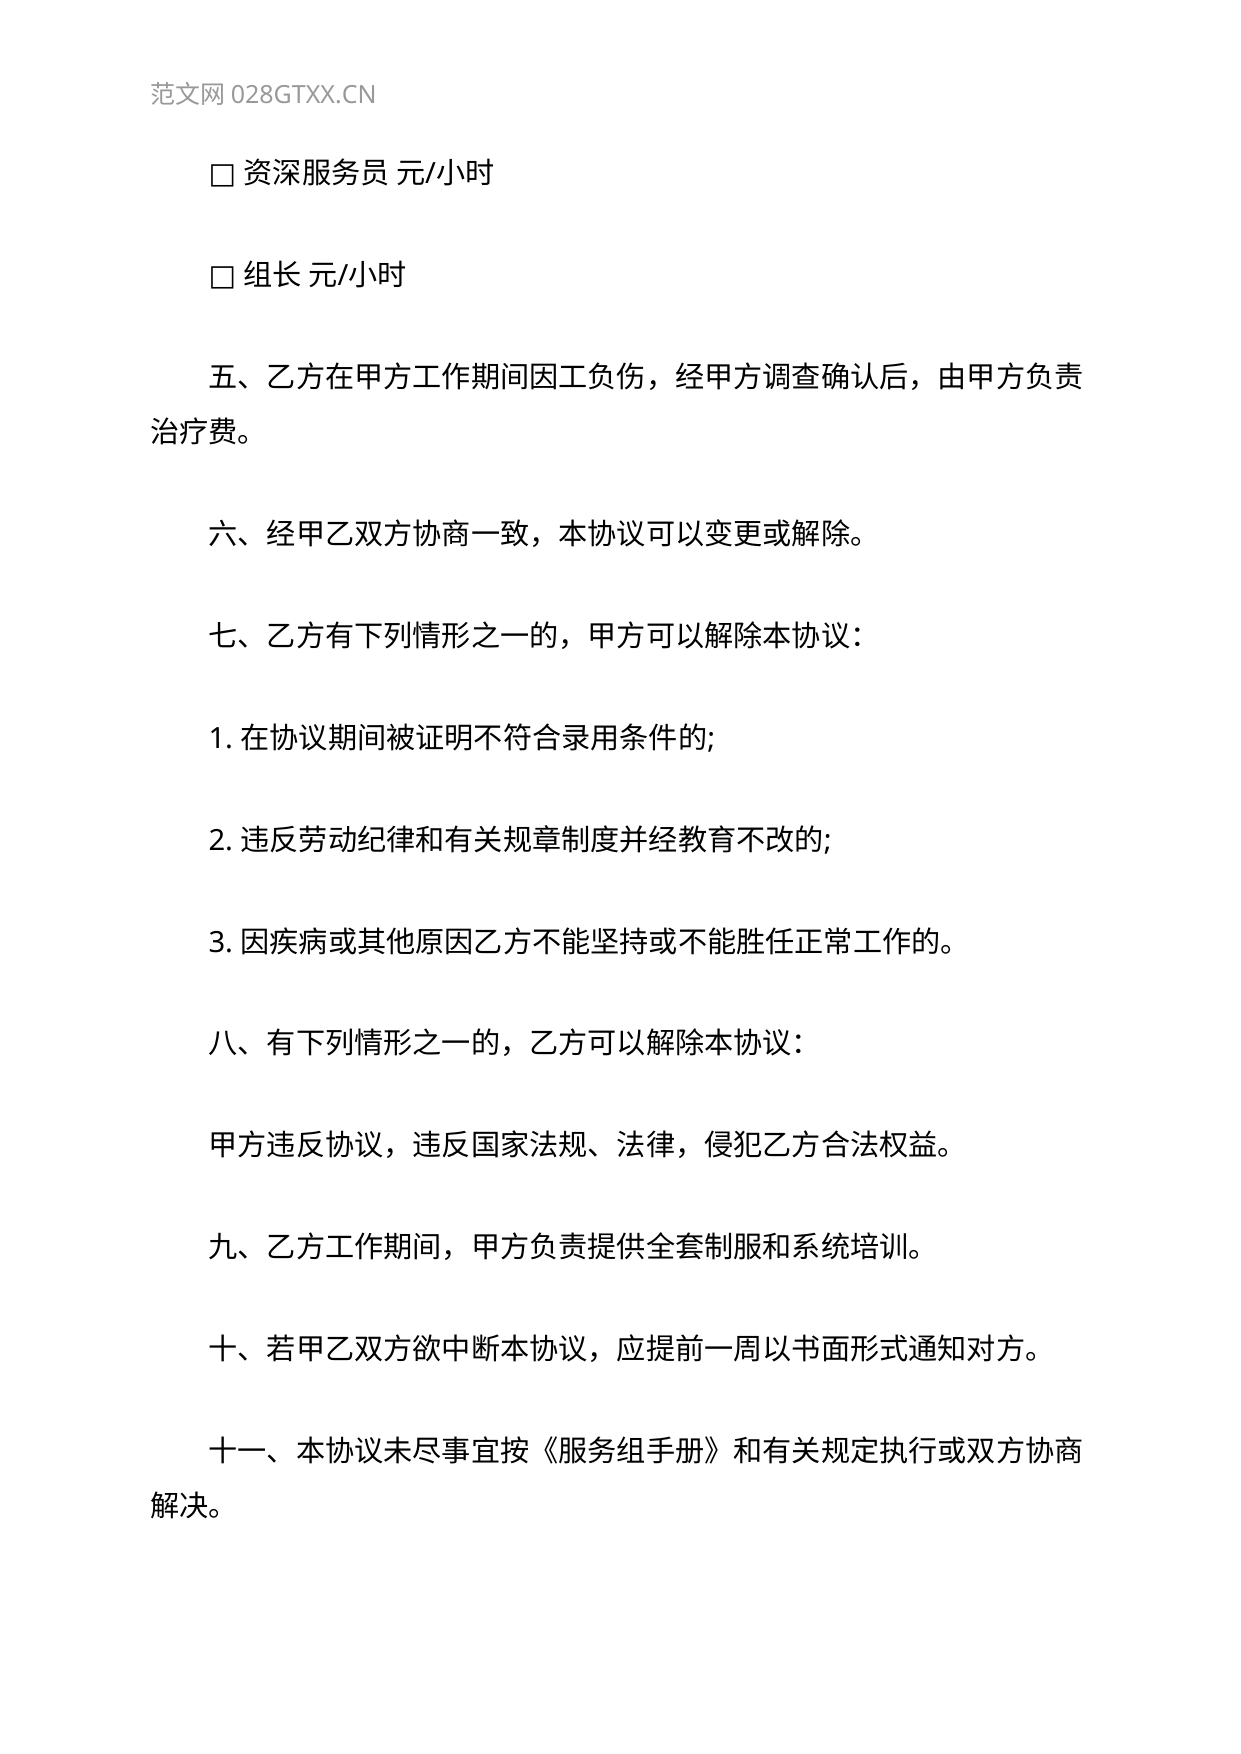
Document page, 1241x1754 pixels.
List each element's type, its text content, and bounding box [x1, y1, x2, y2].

text 七、乙方有下列情形之一的，甲方可以解除本协议： [150, 612, 1090, 655]
text 十一、本协议未尽事宜按《服务组手册》和有关规定执行或双方协商解决。 [150, 1427, 1090, 1524]
text 甲方违反协议，违反国家法规、法律，侵犯乙方合法权益。 [150, 1122, 1090, 1164]
text 八、有下列情形之一的，乙方可以解除本协议： [150, 1020, 1090, 1062]
text 九、乙方工作期间，甲方负责提供全套制服和系统培训。 [150, 1224, 1090, 1266]
text 五、乙方在甲方工作期间因工负伤，经甲方调查确认后，由甲方负责治疗费。 [150, 354, 1090, 451]
text □ 资深服务员 元/小时 [150, 150, 1090, 192]
text 十、若甲乙双方欲中断本协议，应提前一周以书面形式通知对方。 [150, 1325, 1090, 1368]
text 六、经甲乙双方协商一致，本协议可以变更或解除。 [150, 511, 1090, 553]
text □ 组长 元/小时 [150, 252, 1090, 294]
text 2. 违反劳动纪律和有关规章制度并经教育不改的; [150, 816, 1090, 858]
text 1. 在协议期间被证明不符合录用条件的; [150, 714, 1090, 757]
text 3. 因疾病或其他原因乙方不能坚持或不能胜任正常工作的。 [150, 918, 1090, 961]
